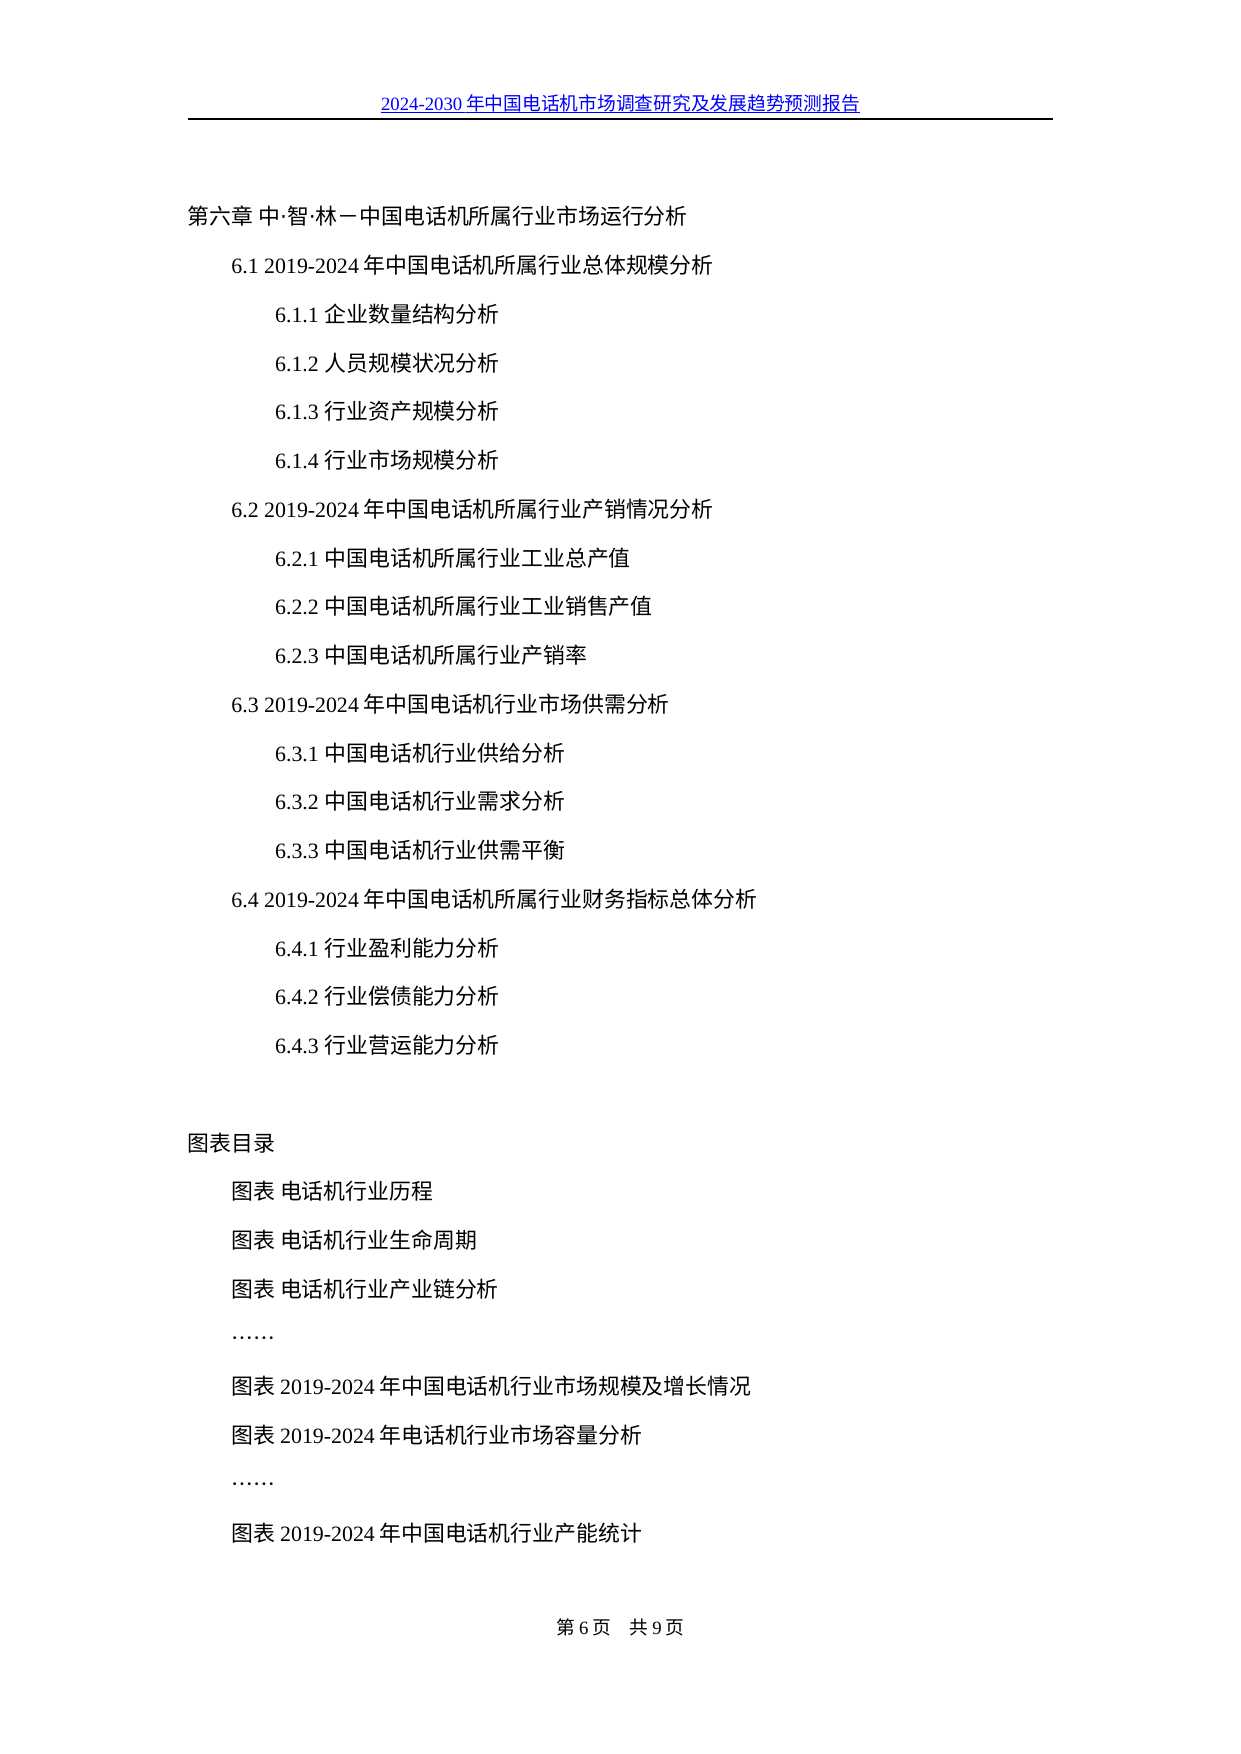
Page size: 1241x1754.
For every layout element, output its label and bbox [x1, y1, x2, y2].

text [187, 150, 1053, 1548]
